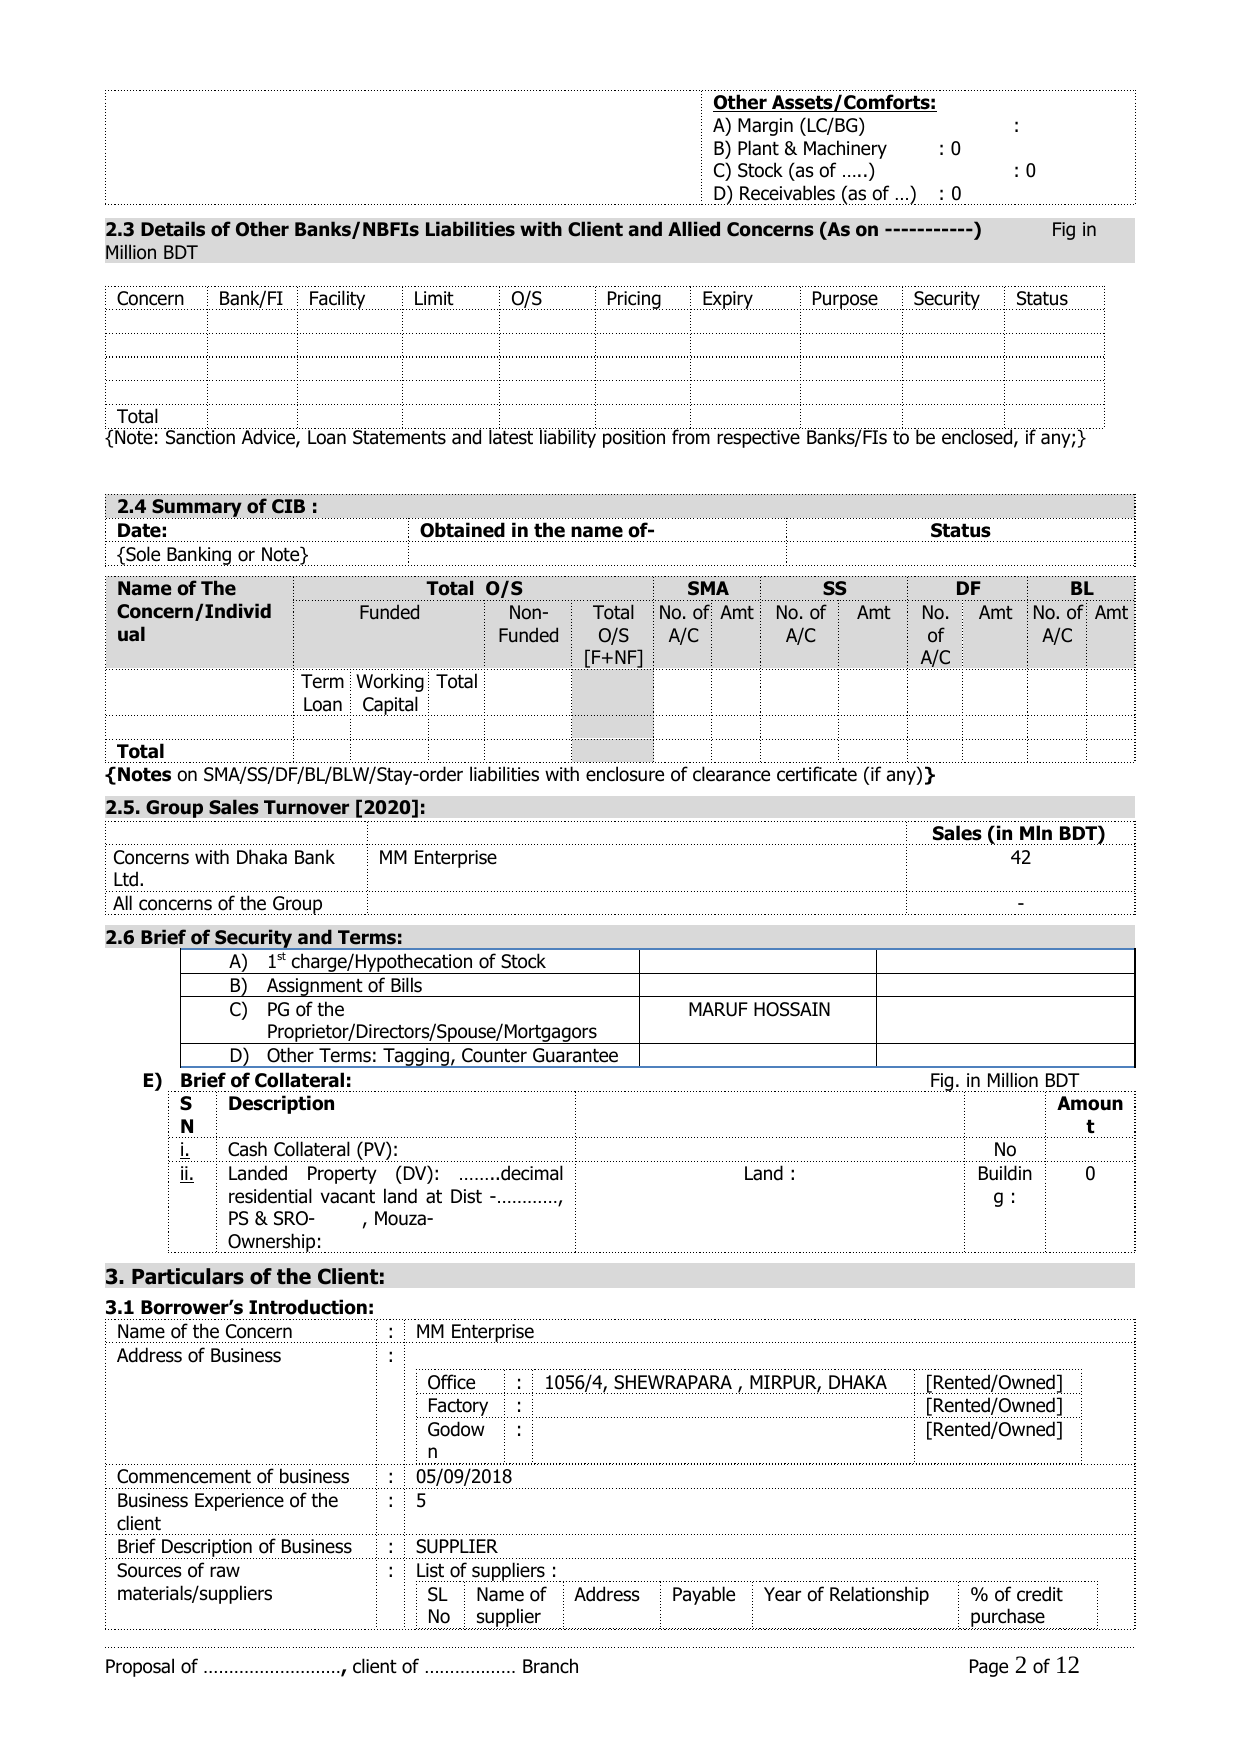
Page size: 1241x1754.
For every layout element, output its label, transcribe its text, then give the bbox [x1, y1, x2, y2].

table_cell [500, 356, 595, 380]
table_cell [106, 90, 702, 204]
table_cell Term Loan [293, 669, 351, 715]
table_cell [907, 715, 962, 738]
table_cell [484, 739, 572, 762]
table_cell [298, 380, 402, 404]
table_cell [839, 715, 907, 738]
table_cell [839, 739, 907, 762]
table_header Name of The Concern/Individual [106, 576, 293, 668]
table_cell [1005, 404, 1104, 427]
table_cell Working Capital [351, 669, 428, 715]
table_cell 42 [907, 844, 1135, 891]
table_header Purpose [800, 286, 902, 309]
table_cell [761, 715, 839, 738]
table_cell SUPPLIER [405, 1534, 1135, 1557]
table_cell MM Enterprise [368, 844, 907, 891]
table_cell [1046, 1137, 1135, 1161]
table_cell [208, 380, 297, 404]
table_cell [903, 309, 1005, 333]
table_cell [351, 715, 428, 738]
table_cell No [964, 1137, 1046, 1161]
table_cell Land : [575, 1161, 964, 1252]
table_cell [298, 356, 402, 380]
table_cell Assignment of Bills [181, 974, 639, 996]
table_cell No. of A/C [907, 600, 962, 668]
table_cell [575, 1137, 964, 1161]
table_cell [761, 739, 839, 762]
table_cell Concerns with Dhaka Bank Ltd. [106, 844, 367, 891]
table_cell [1005, 356, 1104, 380]
table_cell [877, 974, 1134, 996]
table_cell [903, 380, 1005, 404]
subtitle 3. Particulars of the Client: [105, 1263, 1135, 1288]
table_header Facility [298, 286, 402, 309]
table_cell [402, 404, 500, 427]
table_cell [595, 380, 691, 404]
table_cell [800, 380, 902, 404]
table_header O/S [500, 286, 595, 309]
table_header Pricing [595, 286, 691, 309]
table_cell [572, 739, 654, 762]
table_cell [106, 1558, 376, 1628]
table_cell [106, 669, 293, 715]
table_cell No. of A/C [654, 600, 712, 668]
list Brief of Collateral: Fig. in Million BDT [142, 1068, 1135, 1091]
table_cell 5 [405, 1488, 1135, 1534]
table_header [106, 821, 367, 844]
table_header SN [169, 1091, 217, 1137]
table_cell [298, 404, 402, 427]
table_cell No. of A/C [1027, 600, 1086, 668]
table_cell : [376, 1464, 404, 1488]
table_cell Funded [293, 600, 484, 668]
table_header 2.4 Summary of CIB : [105, 494, 1135, 518]
table_cell [106, 333, 207, 356]
table_cell [691, 356, 800, 380]
table_cell Amt [963, 600, 1027, 668]
table_cell Brief Description of Business [106, 1534, 376, 1557]
table_cell No. of A/C [761, 600, 839, 668]
table_header Limit [402, 286, 500, 309]
text 2.3 Details of Other Banks/NBFIs Liabilities with Client and Allied Concerns (As on -----------) Fig in Million BDT [105, 218, 1135, 263]
table_cell Amt [1086, 600, 1135, 668]
table_cell [800, 356, 902, 380]
table_cell [106, 309, 207, 333]
table_cell PG of the Proprietor/Directors/Spouse/Mortgagors [181, 997, 639, 1042]
table_cell [484, 715, 572, 738]
table_cell Date: [105, 518, 408, 541]
table_cell [640, 1044, 876, 1066]
table_cell [572, 669, 654, 715]
table_cell [712, 669, 761, 715]
table_cell [500, 404, 595, 427]
table_cell All concerns of the Group [106, 891, 367, 914]
table_cell [402, 309, 500, 333]
table_cell [500, 380, 595, 404]
table_header SMA [654, 576, 761, 600]
table_cell i. [169, 1137, 217, 1161]
table_cell {Sole Banking or Note} [105, 541, 408, 565]
text {Notes on SMA/SS/DF/BL/BLW/Stay-order liabilities with enclosure of clearance certificate (if any)} [105, 763, 1135, 786]
table_cell Amt [839, 600, 907, 668]
table_cell [106, 715, 293, 738]
table_cell [595, 333, 691, 356]
table_cell [405, 1342, 1135, 1464]
table_cell [1086, 739, 1135, 762]
table_cell [691, 404, 800, 427]
table_cell [654, 715, 712, 738]
table_header 1st charge/Hypothecation of Stock [181, 950, 639, 973]
table_header Name of the Concern [106, 1319, 376, 1342]
text 2.5. Group Sales Turnover [2020]: [105, 796, 1135, 818]
table_cell [351, 739, 428, 762]
table_header [575, 1091, 964, 1137]
table_cell [877, 997, 1134, 1042]
table_cell [402, 356, 500, 380]
table_cell [1027, 715, 1086, 738]
table_header MM Enterprise [405, 1319, 1135, 1342]
table_cell [1086, 669, 1135, 715]
table_cell [429, 715, 484, 738]
table_cell MARUF HOSSAIN [640, 997, 876, 1042]
table_cell [106, 356, 207, 380]
table_header Description [217, 1091, 575, 1137]
table_cell Total O/S [F+NF] [572, 600, 654, 668]
table_cell [293, 739, 351, 762]
table_header [640, 950, 876, 973]
table_cell [500, 333, 595, 356]
table_cell [1086, 715, 1135, 738]
table_cell [786, 541, 1135, 565]
table_cell [903, 356, 1005, 380]
table_cell [877, 1044, 1134, 1066]
table_header Expiry [691, 286, 800, 309]
table_cell [712, 715, 761, 738]
table_cell Other Assets/Comforts: A) Margin (LC/BG) : B) Plant & Machinery : 0 C) Stock (as of …..) : 0 D) Receivables (as of …) : 0 [702, 90, 1135, 204]
table_header : [376, 1319, 404, 1342]
table_cell [654, 739, 712, 762]
table_cell Total [429, 669, 484, 715]
table_cell Commencement of business [106, 1464, 376, 1488]
table_cell [691, 333, 800, 356]
table_cell [1027, 739, 1086, 762]
table_cell 05/09/2018 [405, 1464, 1135, 1488]
table_cell [963, 739, 1027, 762]
table_cell [368, 891, 907, 914]
text 3.1 Borrower’s Introduction: [105, 1296, 1135, 1319]
table_cell [293, 715, 351, 738]
table_header SS [761, 576, 907, 600]
table_header BL [1027, 576, 1135, 600]
table_cell [654, 669, 712, 715]
table_cell [402, 380, 500, 404]
table_cell Address of Business [106, 1342, 376, 1464]
table_cell [106, 380, 207, 404]
table_header Sales (in Mln BDT) [907, 821, 1135, 844]
table_cell [839, 669, 907, 715]
table_cell Business Experience of the client [106, 1488, 376, 1534]
table_cell : [376, 1558, 404, 1628]
table_cell [595, 356, 691, 380]
table_cell Building : [964, 1161, 1046, 1252]
table_cell : [376, 1488, 404, 1534]
table_cell List of suppliers : [405, 1558, 1135, 1628]
table_cell [903, 404, 1005, 427]
table_cell - [907, 891, 1135, 914]
table_cell [907, 669, 962, 715]
table_header [877, 950, 1134, 973]
table_cell [1027, 669, 1086, 715]
table_cell [208, 309, 297, 333]
table_header Concern [106, 286, 207, 309]
text 2.6 Brief of Security and Terms: [105, 925, 1135, 948]
table_cell [963, 669, 1027, 715]
table_cell [640, 974, 876, 996]
table_cell [800, 309, 902, 333]
table_cell [907, 739, 962, 762]
table_cell [484, 669, 572, 715]
table_cell [1005, 380, 1104, 404]
table_cell [429, 739, 484, 762]
table_cell Total [106, 404, 207, 427]
table_header Status [1005, 286, 1104, 309]
table_cell [691, 380, 800, 404]
table_cell [500, 309, 595, 333]
table_cell Cash Collateral (PV): [217, 1137, 575, 1161]
table_header [368, 821, 907, 844]
table_cell Non-Funded [484, 600, 572, 668]
table_cell Obtained in the name of- [409, 518, 786, 541]
table_header Amount [1046, 1091, 1135, 1137]
table_cell [800, 404, 902, 427]
table_cell [409, 541, 786, 565]
table_header [964, 1091, 1046, 1137]
table_cell : [376, 1342, 404, 1464]
table_cell Total [106, 739, 293, 762]
text {Note: Sanction Advice, Loan Statements and latest liability position from respective Banks/FIs to be enclosed, if any;} [105, 428, 1135, 449]
table_cell ii. [169, 1161, 217, 1252]
table_cell [595, 309, 691, 333]
table_cell [595, 404, 691, 427]
table_cell [572, 715, 654, 738]
table_cell [963, 715, 1027, 738]
table_cell [298, 309, 402, 333]
table_header DF [907, 576, 1027, 600]
table_cell 0 [1046, 1161, 1135, 1252]
table_cell Landed Property (DV): ……..decimal residential vacant land at Dist -…………, PS & SRO- , Mouza- Ownership: [217, 1161, 575, 1252]
table_cell [800, 333, 902, 356]
table_cell [298, 333, 402, 356]
table_cell : [376, 1534, 404, 1557]
table_cell Other Terms: Tagging, Counter Guarantee [181, 1044, 639, 1066]
table_cell [208, 356, 297, 380]
table_cell [402, 333, 500, 356]
table_header Security [903, 286, 1005, 309]
table_cell [712, 739, 761, 762]
table_cell [1005, 333, 1104, 356]
table_cell [761, 669, 839, 715]
table_cell [1005, 309, 1104, 333]
table_header Bank/FI [208, 286, 297, 309]
table_cell [208, 333, 297, 356]
table_cell [903, 333, 1005, 356]
table_cell Status [786, 518, 1135, 541]
table_cell [208, 404, 297, 427]
table_cell Amt [712, 600, 761, 668]
table_header Total O/S [293, 576, 654, 600]
table_cell [691, 309, 800, 333]
